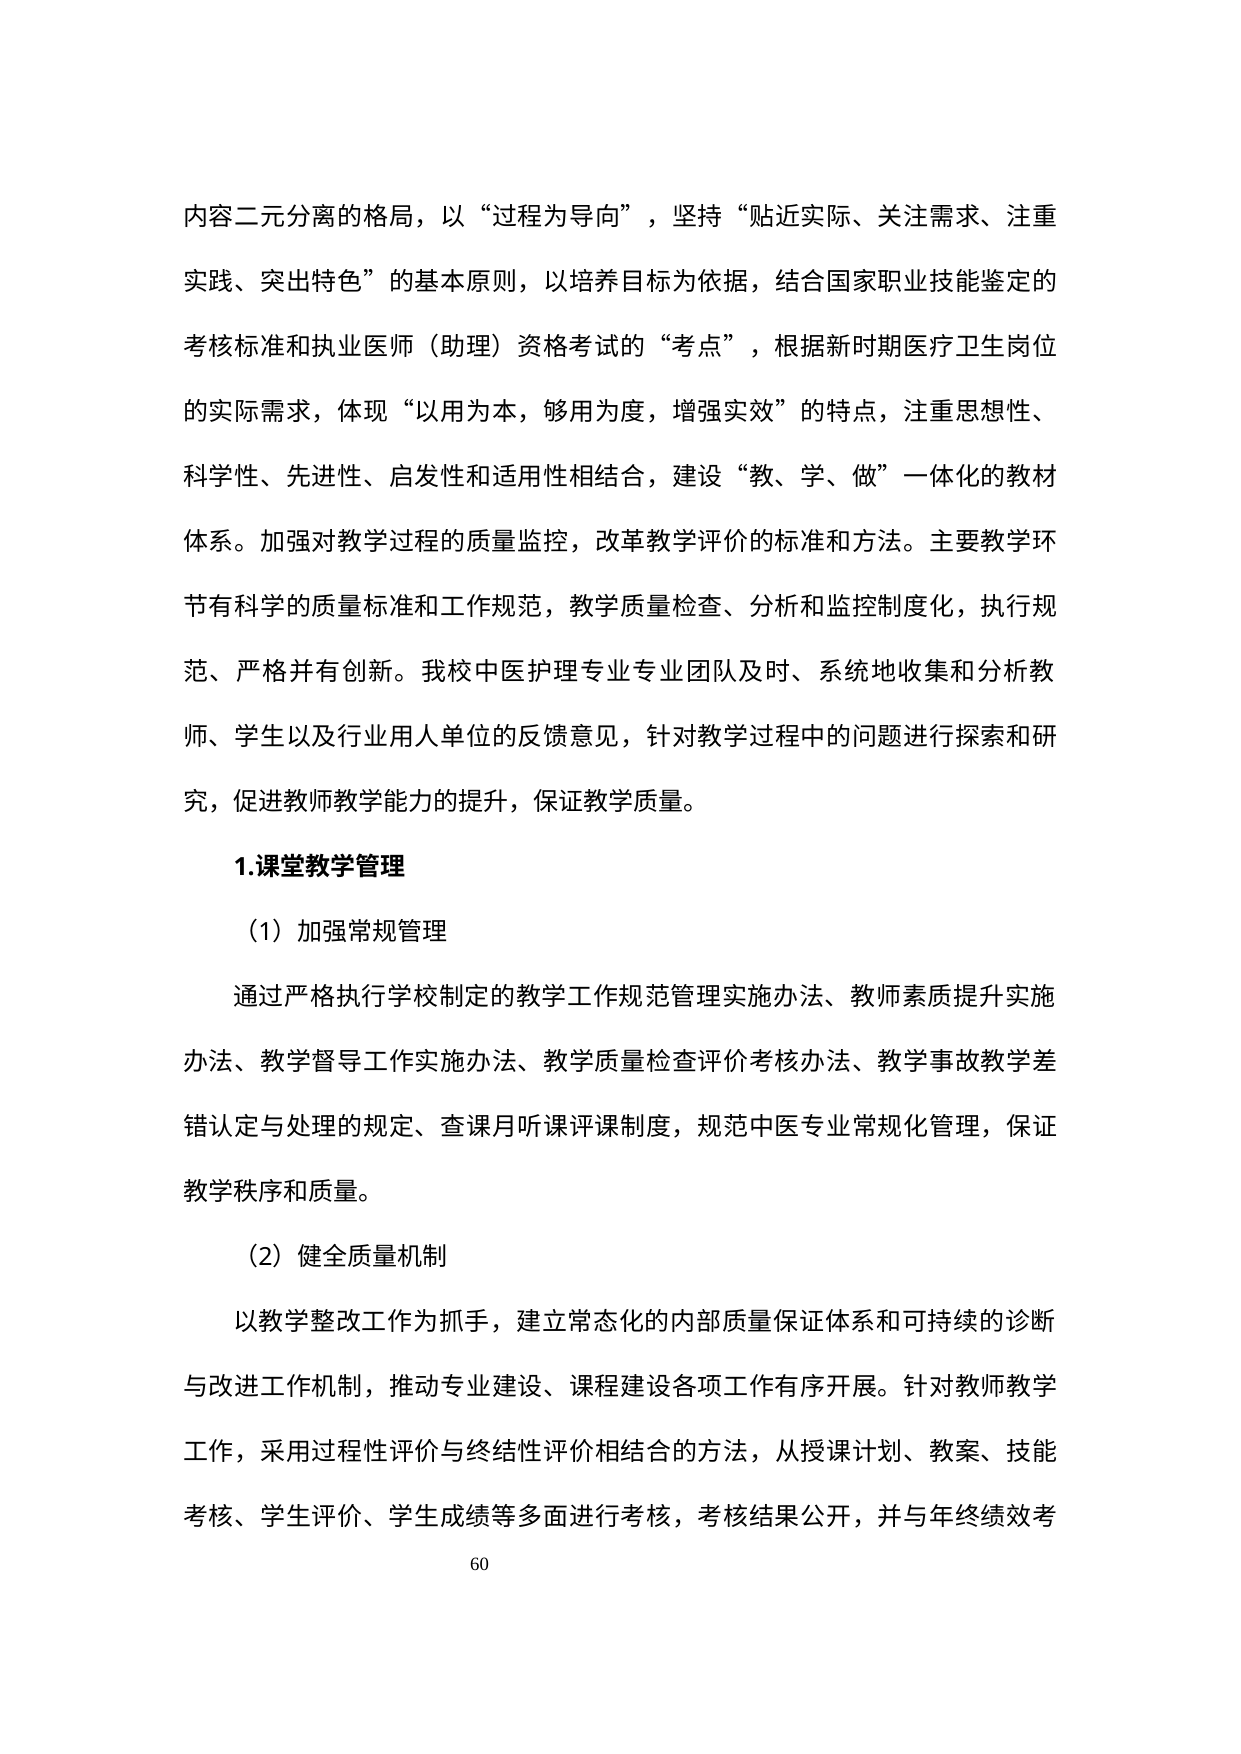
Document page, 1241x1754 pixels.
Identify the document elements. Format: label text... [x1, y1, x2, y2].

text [183, 1287, 1057, 1547]
text 1.课堂教学管理 [183, 832, 1057, 897]
text （1）加强常规管理 [183, 897, 1057, 962]
text 通过严格执行学校制定的教学工作规范管理实施办法、教师素质提升实施办法、教学督导工作实施办法、教学质量检查评价考核办法、教学事故教学差错认定与处理的规定、查课月听课评课制度，规范中医专业常规化管理，保证教学秩序和质量。 [183, 962, 1057, 1222]
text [183, 182, 1057, 832]
text （2）健全质量机制 [183, 1222, 1057, 1287]
